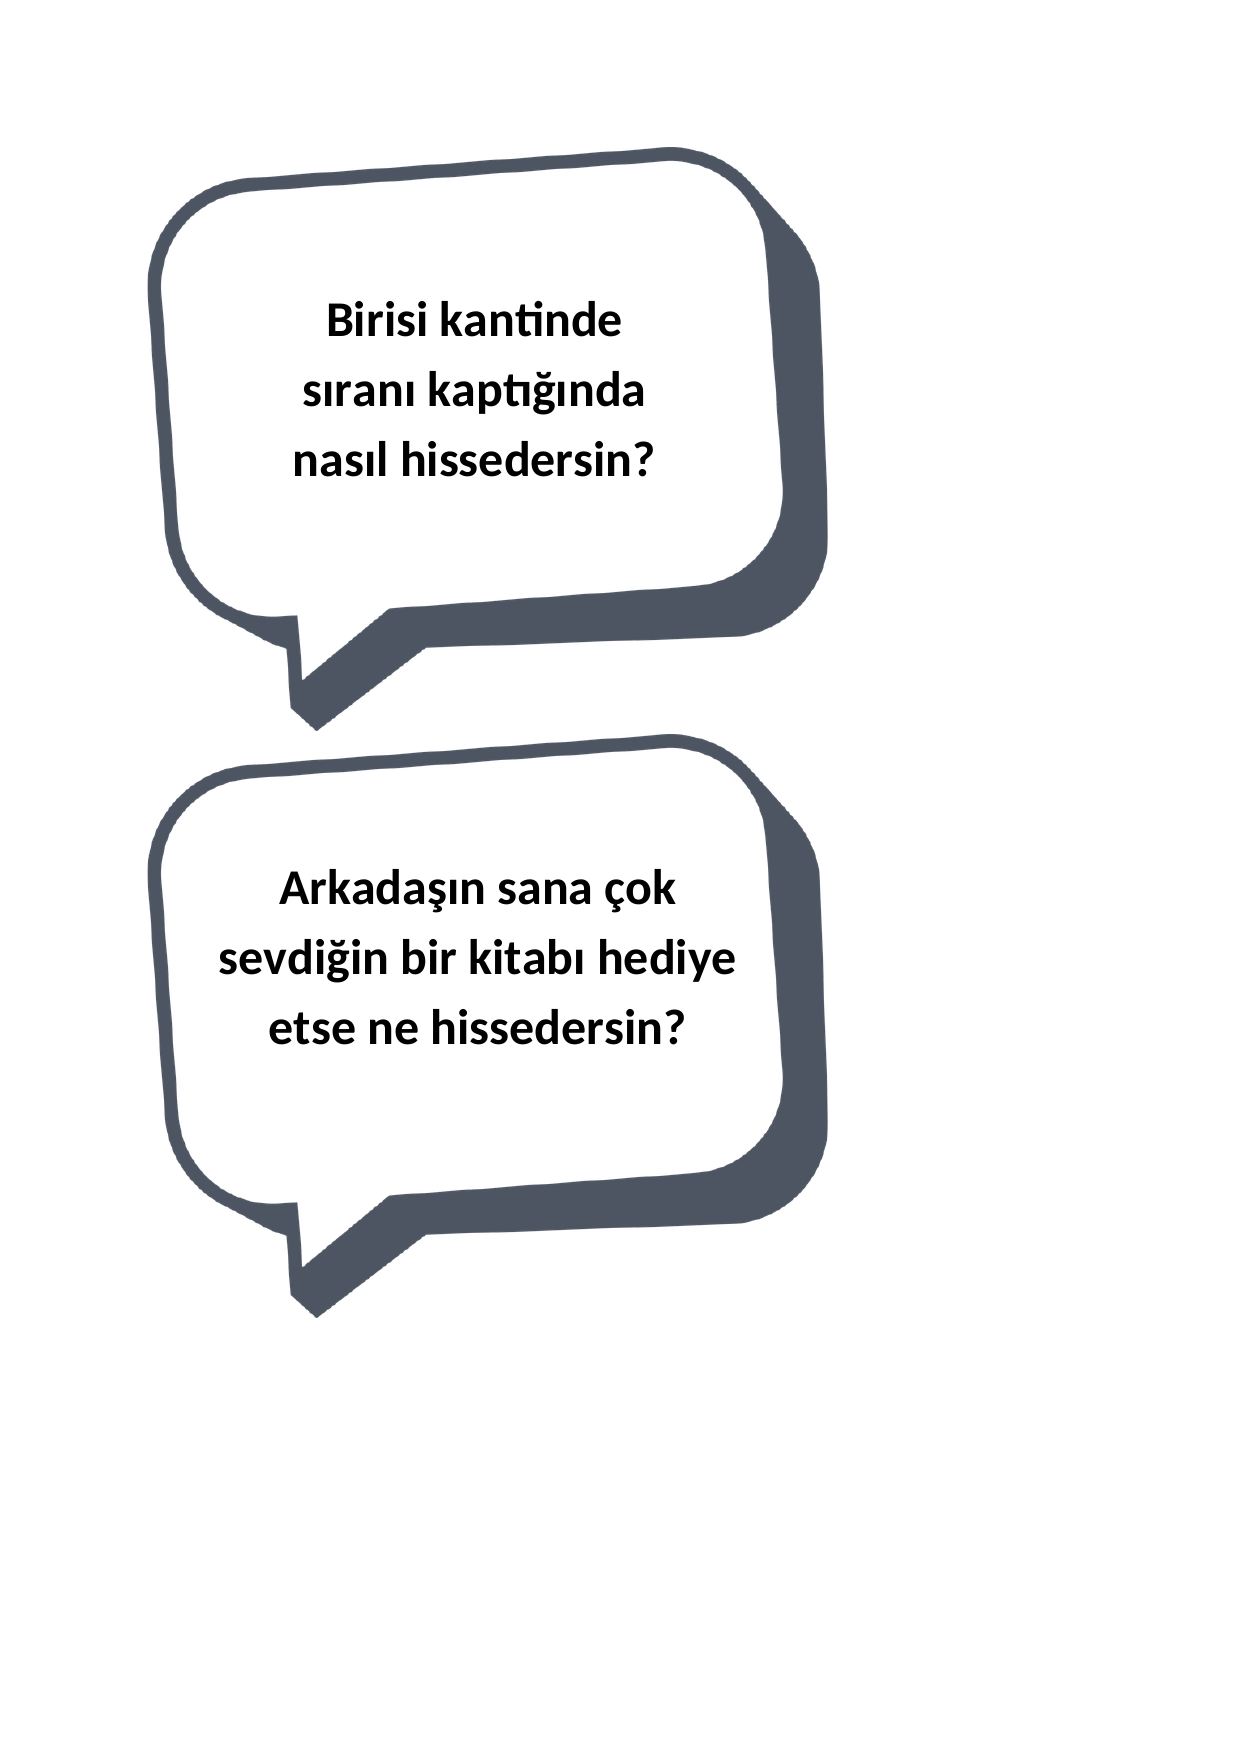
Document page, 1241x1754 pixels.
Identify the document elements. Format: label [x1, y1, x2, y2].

picture [147, 147, 828, 731]
picture [147, 734, 828, 1318]
